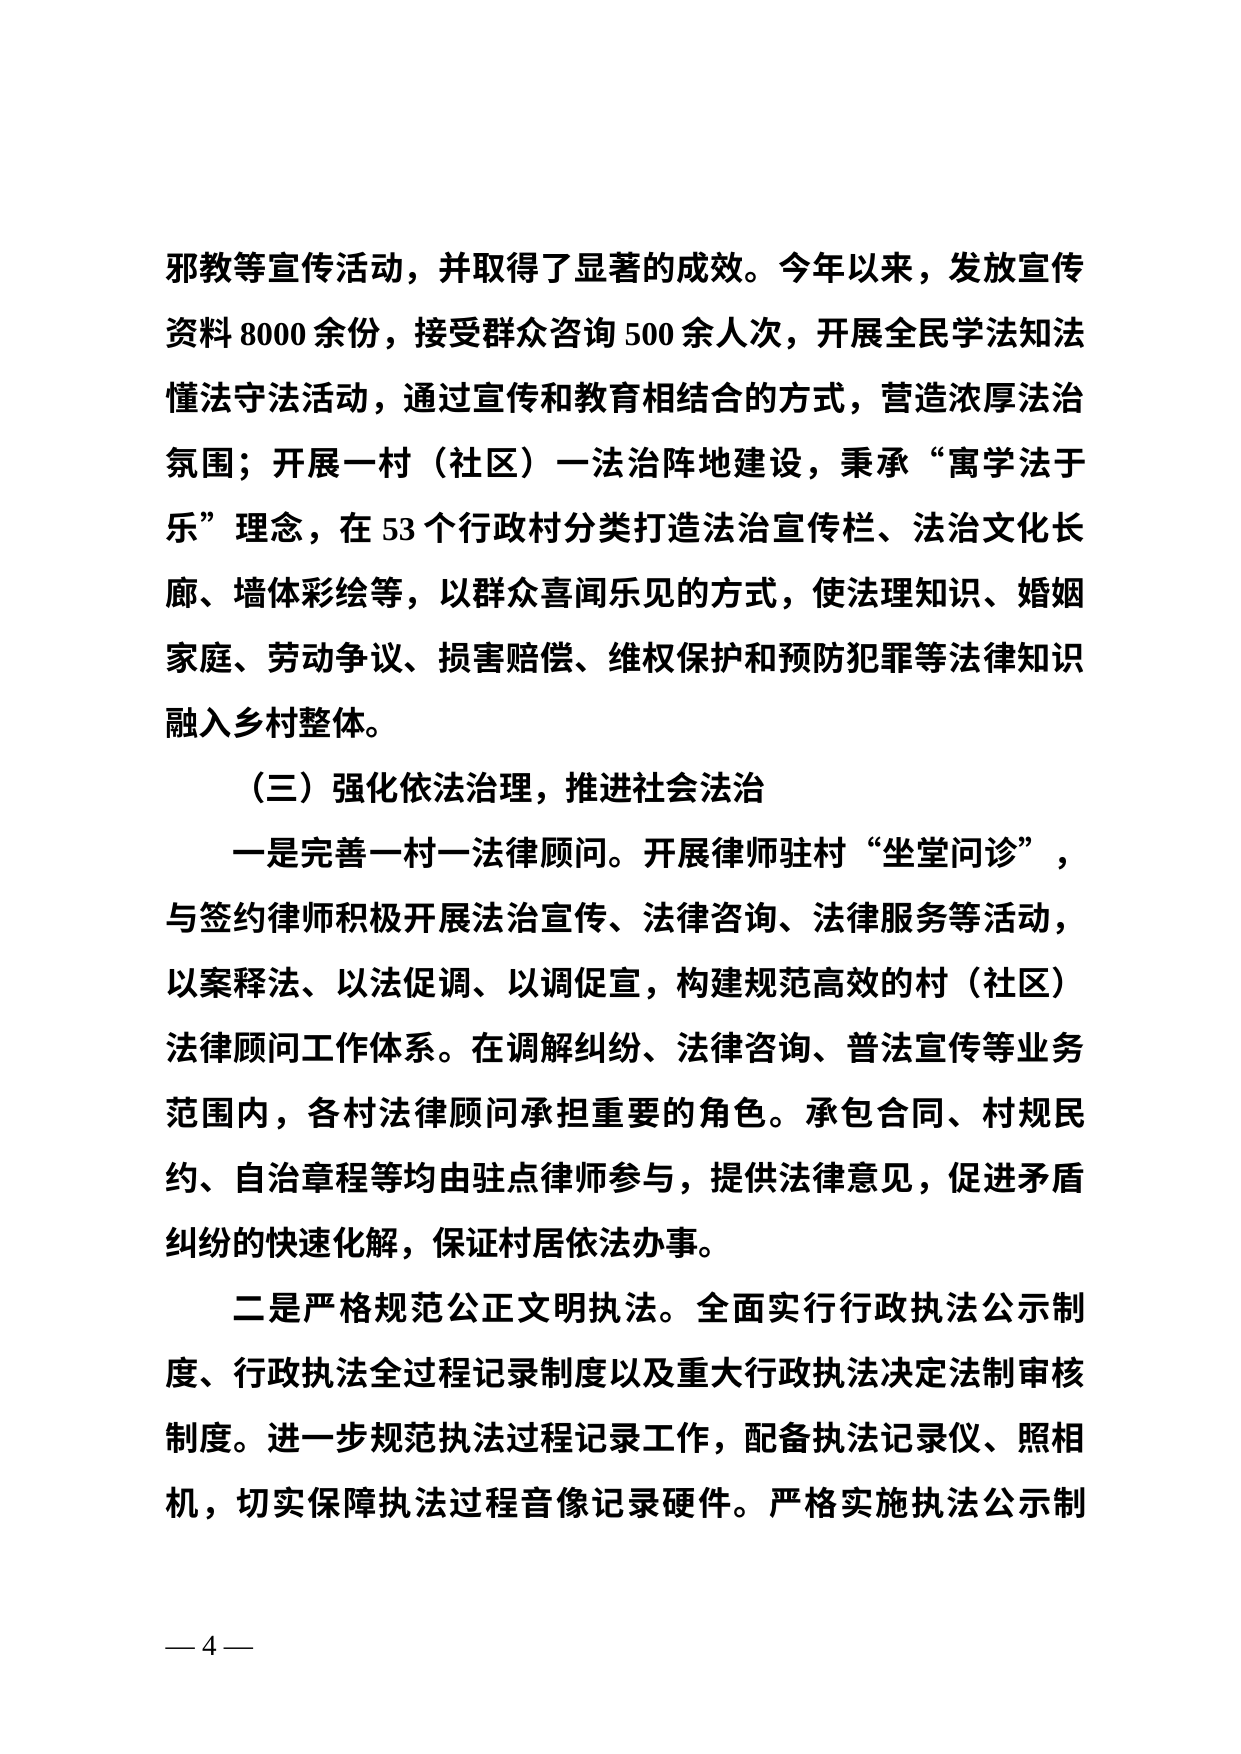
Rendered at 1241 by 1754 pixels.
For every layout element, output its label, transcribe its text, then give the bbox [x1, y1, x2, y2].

list 一是完善一村一法律顾问。开展律师驻村“坐堂问诊”，与签约律师积极开展法治宣传、法律咨询、法律服务等活动，以案释法、以法促调、以调促宣，构建规范高效的村（社区）法律顾问工作体系。在调解纠纷、法律咨询、普法宣传等业务范围内，各村法律顾问承担重要的角色。承包合同、村规民约、自治章程等均由驻点律师参与，提供法律意见，促进矛盾纠纷的快速化解，保证村居依法办事。 [165, 818, 1087, 1273]
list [165, 1273, 1087, 1533]
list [165, 233, 1087, 753]
list （三）强化依法治理，推进社会法治 [165, 753, 1087, 818]
